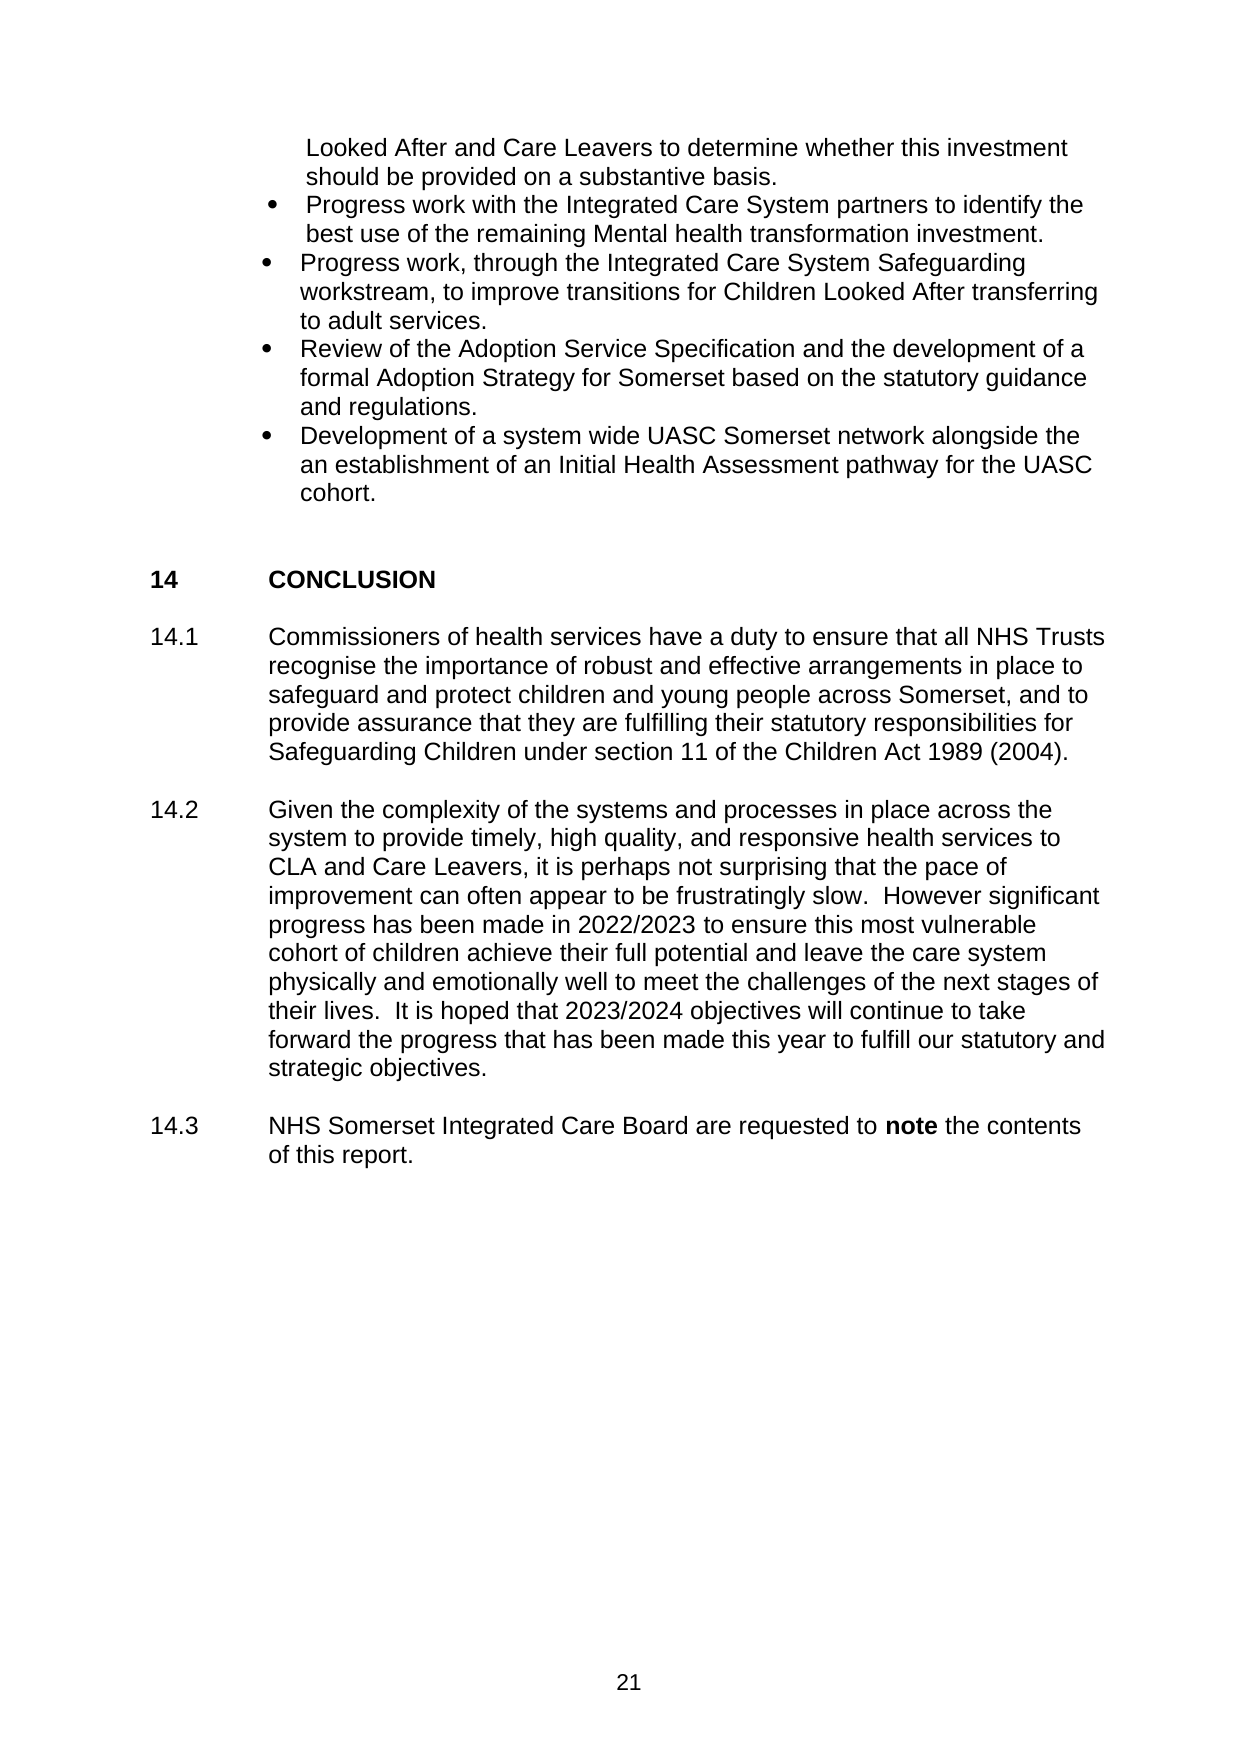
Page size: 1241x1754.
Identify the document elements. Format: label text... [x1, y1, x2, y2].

text 14 CONCLUSION [150, 564, 1107, 593]
list Development of a system wide UASC Somerset network alongside the an establishment of an Initial Health Assessment pathway for the UASC cohort. [262, 421, 1107, 507]
list Progress work, through the Integrated Care System Safeguarding workstream, to improve transitions for Children Looked After transferring to adult services. [262, 248, 1107, 334]
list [268, 133, 1107, 190]
text 14.3 NHS Somerset Integrated Care Board are requested to note the contents of this report. [150, 1111, 1107, 1168]
text 14.2 Given the complexity of the systems and processes in place across the system to provide timely, high quality, and responsive health services to CLA and Care Leavers, it is perhaps not surprising that the pace of improvement can often appear to be frustratingly slow. However significant progress has been made in 2022/2023 to ensure this most vulnerable cohort of children achieve their full potential and leave the care system physically and emotionally well to meet the challenges of the next stages of their lives. It is hoped that 2023/2024 objectives will continue to take forward the progress that has been made this year to fulfill our statutory and strategic objectives. [150, 794, 1107, 1082]
list Progress work with the Integrated Care System partners to identify the best use of the remaining Mental health transformation investment. [268, 190, 1107, 248]
text 14.1 Commissioners of health services have a duty to ensure that all NHS Trusts recognise the importance of robust and effective arrangements in place to safeguard and protect children and young people across Somerset, and to provide assurance that they are fulfilling their statutory responsibilities for Safeguarding Children under section 11 of the Children Act 1989 (2004). [150, 622, 1107, 766]
list Review of the Adoption Service Specification and the development of a formal Adoption Strategy for Somerset based on the statutory guidance and regulations. [262, 334, 1107, 421]
